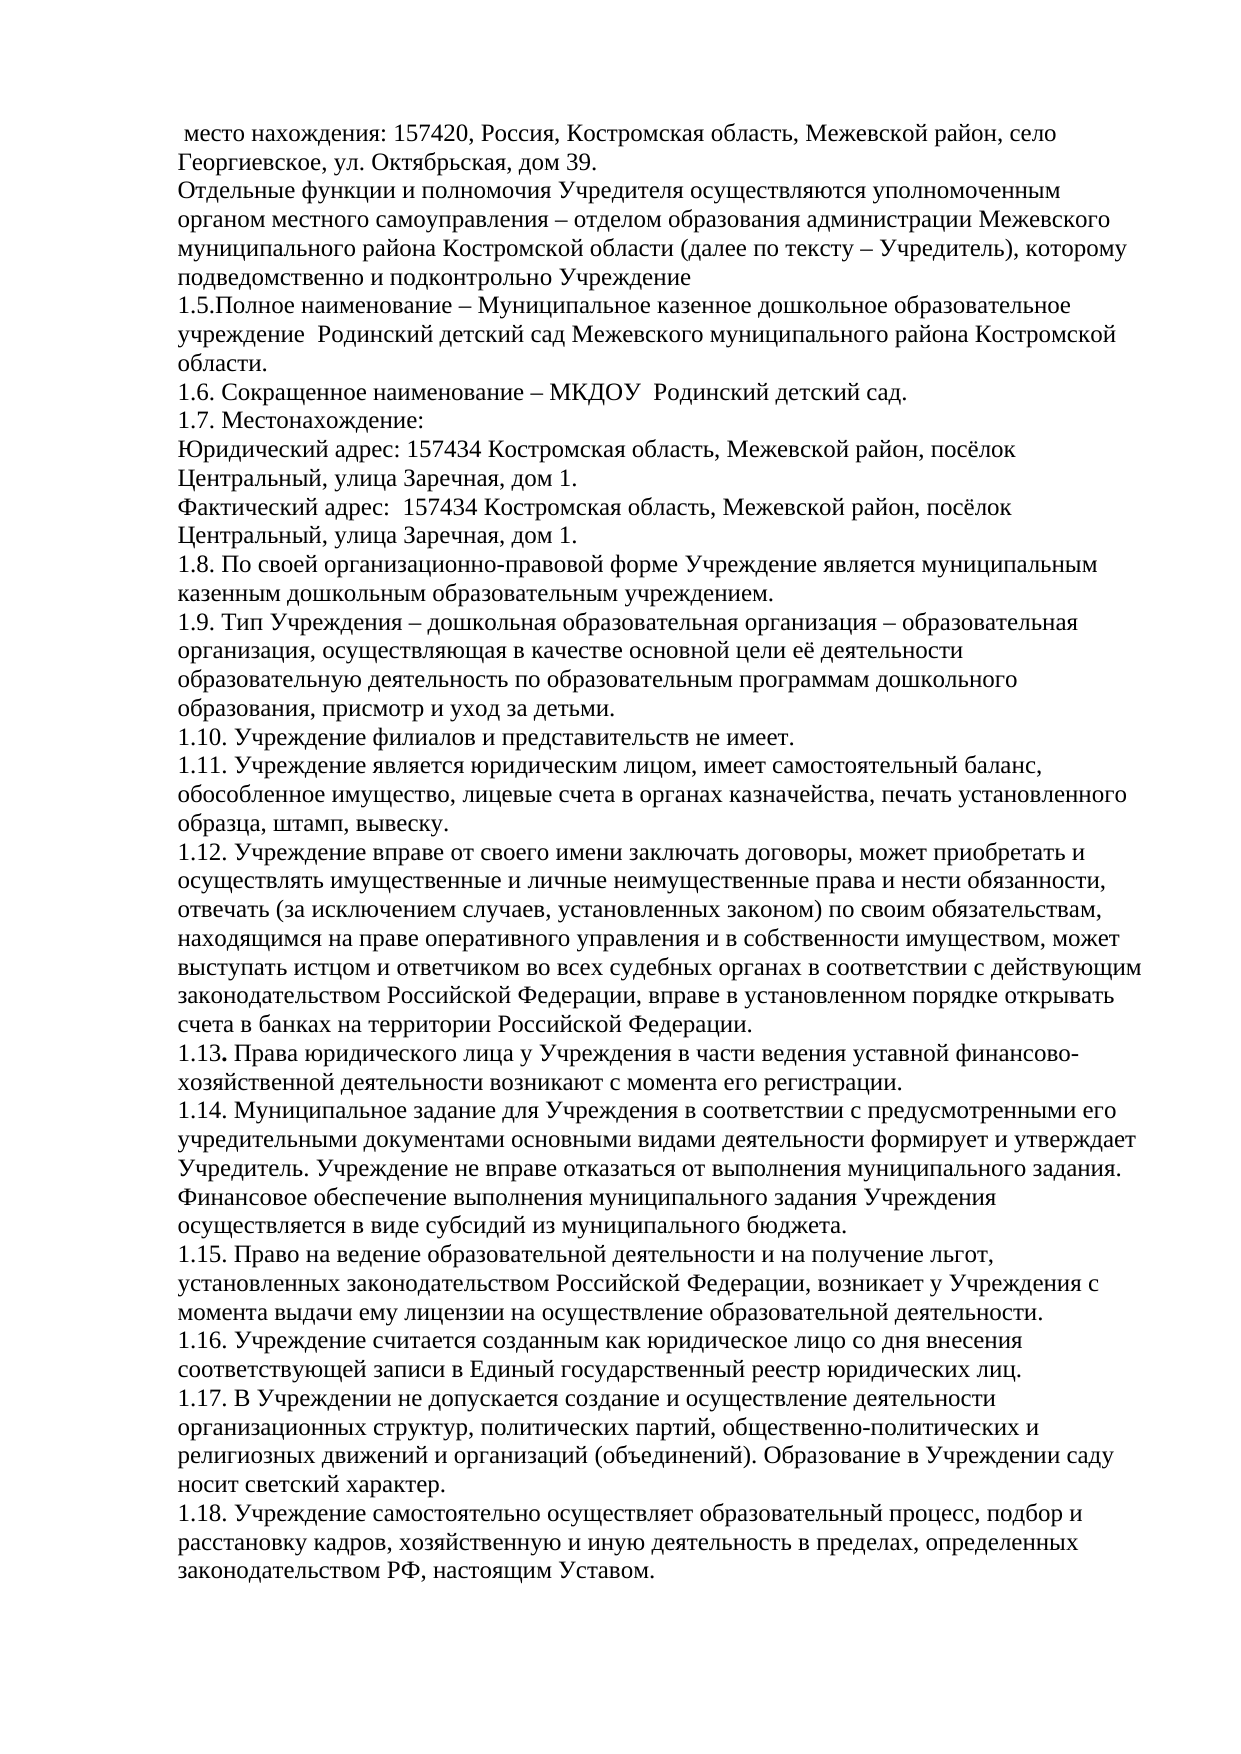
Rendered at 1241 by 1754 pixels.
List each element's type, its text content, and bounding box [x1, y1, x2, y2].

text Фактический адрес: 157434 Костромская область, Межевской район, посёлок Центральный, улица Заречная, дом 1. [177, 492, 1152, 549]
text 1.16. Учреждение считается созданным как юридическое лицо со дня внесения соответствующей записи в Единый государственный реестр юридических лиц. [177, 1326, 1152, 1383]
text Юридический адрес: 157434 Костромская область, Межевской район, посёлок Центральный, улица Заречная, дом 1. [177, 434, 1152, 492]
text 1.9. Тип Учреждения – дошкольная образовательная организация – образовательная организация, осуществляющая в качестве основной цели её деятельности образовательную деятельность по образовательным программам дошкольного образования, присмотр и уход за детьми. [177, 607, 1152, 722]
text 1.6. Сокращенное наименование – МКДОУ Родинский детский сад. [177, 377, 1152, 406]
text 1.13. Права юридического лица у Учреждения в части ведения уставной финансово-хозяйственной деятельности возникают с момента его регистрации. [177, 1038, 1152, 1096]
text 1.10. Учреждение филиалов и представительств не имеет. [177, 722, 1152, 751]
text место нахождения: 157420, Россия, Костромская область, Межевской район, село Георгиевское, ул. Октябрьская, дом 39. [177, 118, 1152, 176]
text 1.12. Учреждение вправе от своего имени заключать договоры, может приобретать и осуществлять имущественные и личные неимущественные права и нести обязанности, отвечать (за исключением случаев, установленных законом) по своим обязательствам, находящимся на праве оперативного управления и в собственности имуществом, может выступать истцом и ответчиком во всех судебных органах в соответствии с действующим законодательством Российской Федерации, вправе в установленном порядке открывать счета в банках на территории Российской Федерации. [177, 837, 1152, 1038]
text 1.7. Местонахождение: [177, 406, 1152, 434]
text 1.8. По своей организационно-правовой форме Учреждение является муниципальным казенным дошкольным образовательным учреждением. [177, 549, 1152, 607]
text 1.15. Право на ведение образовательной деятельности и на получение льгот, установленных законодательством Российской Федерации, возникает у Учреждения с момента выдачи ему лицензии на осуществление образовательной деятельности. [177, 1239, 1152, 1326]
text 1.14. Муниципальное задание для Учреждения в соответствии с предусмотренными его учредительными документами основными видами деятельности формирует и утверждает Учредитель. Учреждение не вправе отказаться от выполнения муниципального задания. Финансовое обеспечение выполнения муниципального задания Учреждения осуществляется в виде субсидий из муниципального бюджета. [177, 1096, 1152, 1239]
text 1.18. Учреждение самостоятельно осуществляет образовательный процесс, подбор и расстановку кадров, хозяйственную и иную деятельность в пределах, определенных законодательством РФ, настоящим Уставом. [177, 1498, 1152, 1584]
text Отдельные функции и полномочия Учредителя осуществляются уполномоченным органом местного самоуправления – отделом образования администрации Межевского муниципального района Костромской области (далее по тексту – Учредитель), которому подведомственно и подконтрольно Учреждение 1.5.Полное наименование – Муниципальное казенное дошкольное образовательное учреждение Родинский детский сад Межевского муниципального района Костромской области. [177, 176, 1152, 377]
text 1.17. В Учреждении не допускается создание и осуществление деятельности организационных структур, политических партий, общественно-политических и религиозных движений и организаций (объединений). Образование в Учреждении саду носит светский характер. [177, 1383, 1152, 1498]
text 1.11. Учреждение является юридическим лицом, имеет самостоятельный баланс, обособленное имущество, лицевые счета в органах казначейства, печать установленного образца, штамп, вывеску. [177, 751, 1152, 837]
